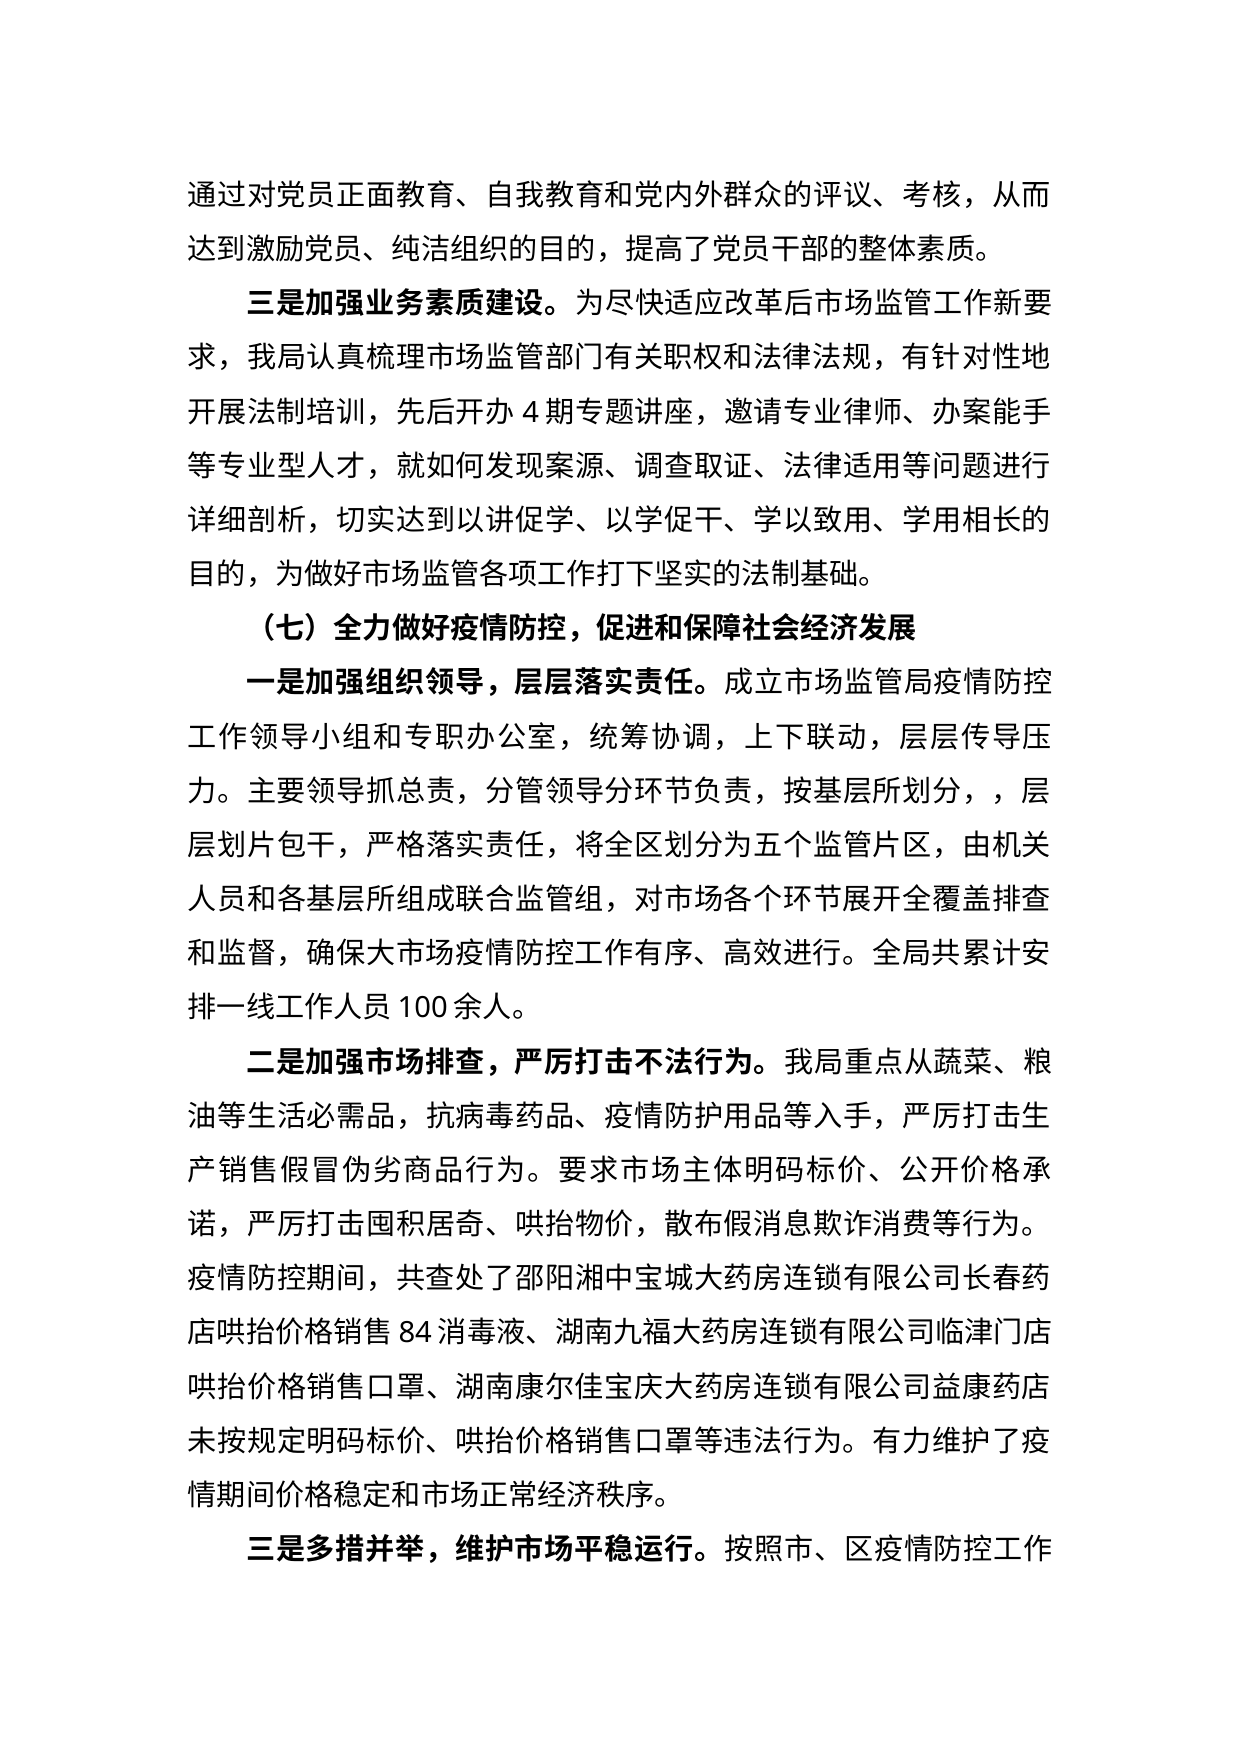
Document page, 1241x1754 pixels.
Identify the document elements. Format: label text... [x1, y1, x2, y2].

text （七）全力做好疫情防控，促进和保障社会经济发展 [187, 595, 1053, 649]
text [187, 162, 1053, 270]
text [187, 1516, 1053, 1570]
text 一是加强组织领导，层层落实责任。成立市场监管局疫情防控工作领导小组和专职办公室，统筹协调，上下联动，层层传导压力。主要领导抓总责，分管领导分环节负责，按基层所划分，，层层划片包干，严格落实责任，将全区划分为五个监管片区，由机关人员和各基层所组成联合监管组，对市场各个环节展开全覆盖排查和监督，确保大市场疫情防控工作有序、高效进行。全局共累计安排一线工作人员100余人。 [187, 649, 1053, 1029]
text 二是加强市场排查，严厉打击不法行为。我局重点从蔬菜、粮油等生活必需品，抗病毒药品、疫情防护用品等入手，严厉打击生产销售假冒伪劣商品行为。要求市场主体明码标价、公开价格承诺，严厉打击囤积居奇、哄抬物价，散布假消息欺诈消费等行为。疫情防控期间，共查处了邵阳湘中宝城大药房连锁有限公司长春药店哄抬价格销售84消毒液、湖南九福大药房连锁有限公司临津门店哄抬价格销售口罩、湖南康尔佳宝庆大药房连锁有限公司益康药店未按规定明码标价、哄抬价格销售口罩等违法行为。有力维护了疫情期间价格稳定和市场正常经济秩序。 [187, 1029, 1053, 1516]
text 三是加强业务素质建设。为尽快适应改革后市场监管工作新要求，我局认真梳理市场监管部门有关职权和法律法规，有针对性地开展法制培训，先后开办4期专题讲座，邀请专业律师、办案能手等专业型人才，就如何发现案源、调查取证、法律适用等问题进行详细剖析，切实达到以讲促学、以学促干、学以致用、学用相长的目的，为做好市场监管各项工作打下坚实的法制基础。 [187, 270, 1053, 595]
